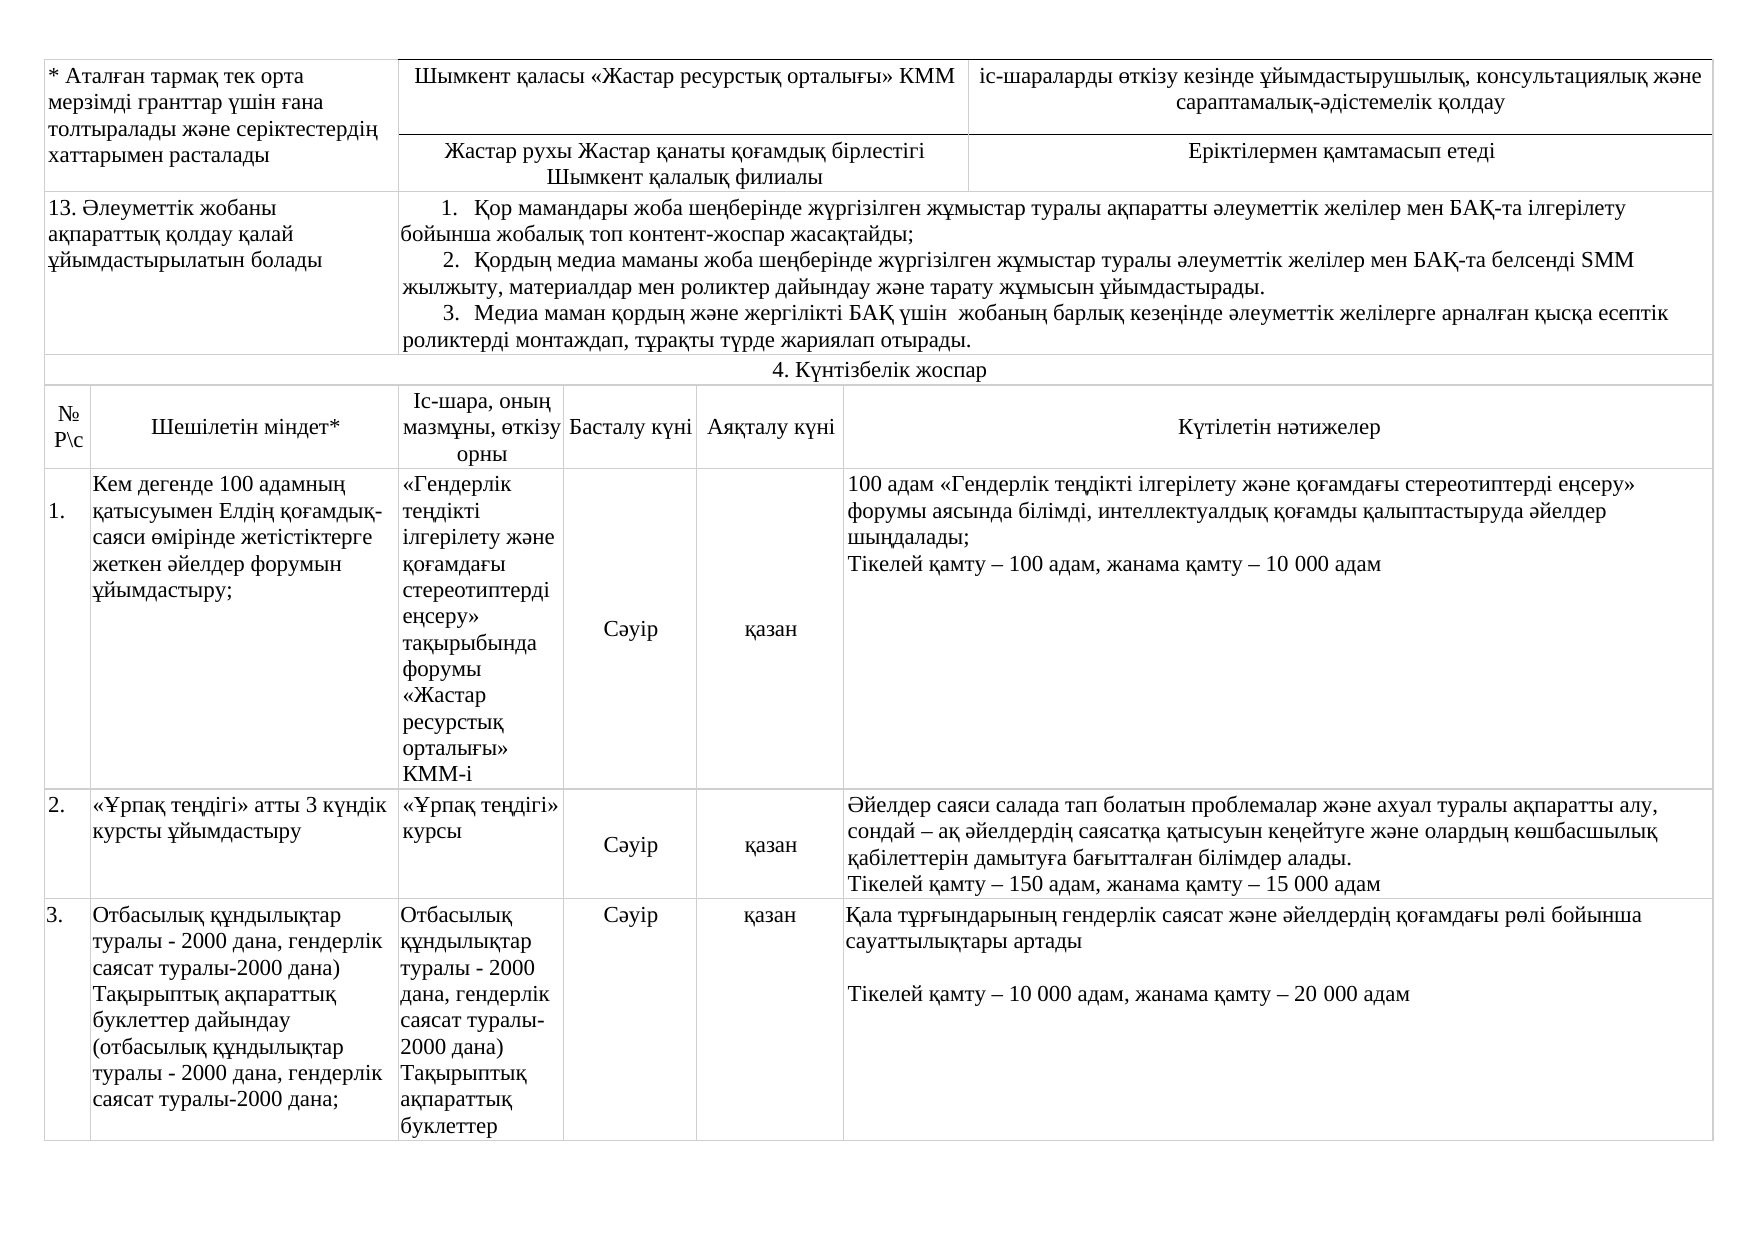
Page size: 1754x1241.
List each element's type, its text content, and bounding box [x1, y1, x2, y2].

table_cell Сәуір [564, 899, 696, 1140]
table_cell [399, 899, 563, 1140]
table_cell Кем дегенде 100 адамның қатысуымен Елдің қоғамдық-саяси өмірінде жетістіктерге жеткен әйелдер форумын ұйымдастыру; [91, 469, 398, 788]
table_cell Сәуір [564, 469, 696, 788]
table_cell 4. Күнтізбелік жоспар [45, 355, 1712, 384]
table_cell Әйелдер саяси салада тап болатын проблемалар және ахуал туралы ақпаратты алу, сондай – ақ әйелдердің саясатқа қатысуын кеңейтуге және олардың көшбасшылық қабілеттерін дамытуға бағытталған білімдер алады. Тікелей қамту – 150 адам, жанама қамту – 15 000 адам [844, 790, 1712, 898]
table_cell Аяқталу күні [697, 386, 843, 468]
table_cell «Ұрпақ теңдігі» курсы [399, 790, 563, 898]
table_cell 2. [45, 790, 90, 898]
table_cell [91, 899, 398, 1140]
table_cell Іс-шара, оның мазмұны, өткізу орны [399, 386, 563, 468]
table_cell «Гендерлік теңдікті ілгерілету және қоғамдағы стереотиптерді еңсеру» тақырыбында форумы «Жастар ресурстық орталығы» КММ-і [399, 469, 563, 788]
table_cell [844, 899, 1712, 1140]
table_cell Жастар рухы Жастар қанаты қоғамдық бірлестігі Шымкент қалалық филиалы [399, 135, 968, 191]
table_cell қазан [697, 899, 843, 1140]
table_cell 100 адам «Гендерлік теңдікті ілгерілету және қоғамдағы стереотиптерді еңсеру» форумы аясында білімді, интеллектуалдық қоғамды қалыптастыруда әйелдер шыңдалады; Тікелей қамту – 100 адам, жанама қамту – 10 000 адам [844, 469, 1712, 788]
table_cell Еріктілермен қамтамасып етеді [969, 135, 1712, 191]
table_cell Шымкент қаласы «Жастар ресурстық орталығы» КММ [399, 60, 968, 134]
table_cell қазан [697, 790, 843, 898]
table_cell Қор мамандары жоба шеңберінде жүргізілген жұмыстар туралы ақпаратты әлеуметтік желілер мен БАҚ-та ілгерілету бойынша жобалық топ контент-жоспар жасақтайды; Қордың медиа маманы жоба шеңберінде жүргізілген жұмыстар туралы әлеуметтік желілер мен БАҚ-та белсенді SMM жылжыту, материалдар мен роликтер дайындау және тарату жұмысын ұйымдастырады. Медиа маман қордың және жергілікті БАҚ үшін жобаның барлық кезеңінде әлеуметтік желілерге арналған қысқа есептік роликтерді монтаждап, тұрақты түрде жариялап отырады. [399, 192, 1712, 353]
table_cell Сәуір [564, 790, 696, 898]
table_cell Басталу күні [564, 386, 696, 468]
table_cell 13. Әлеуметтік жобаны ақпараттық қолдау қалай ұйымдастырылатын болады [45, 192, 398, 353]
table_cell қазан [697, 469, 843, 788]
table_cell іс-шараларды өткізу кезінде ұйымдастырушылық, консультациялық және сараптамалық-әдістемелік қолдау [969, 60, 1712, 134]
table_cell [45, 60, 398, 191]
table_cell № Р\с [45, 386, 90, 468]
table_cell [45, 469, 90, 788]
table_cell Күтілетін нәтижелер [844, 386, 1712, 468]
table_cell 3. [45, 899, 90, 1140]
table_cell «Ұрпақ теңдігі» атты 3 күндік курсты ұйымдастыру [91, 790, 398, 898]
table_cell Шешілетін міндет* [91, 386, 398, 468]
